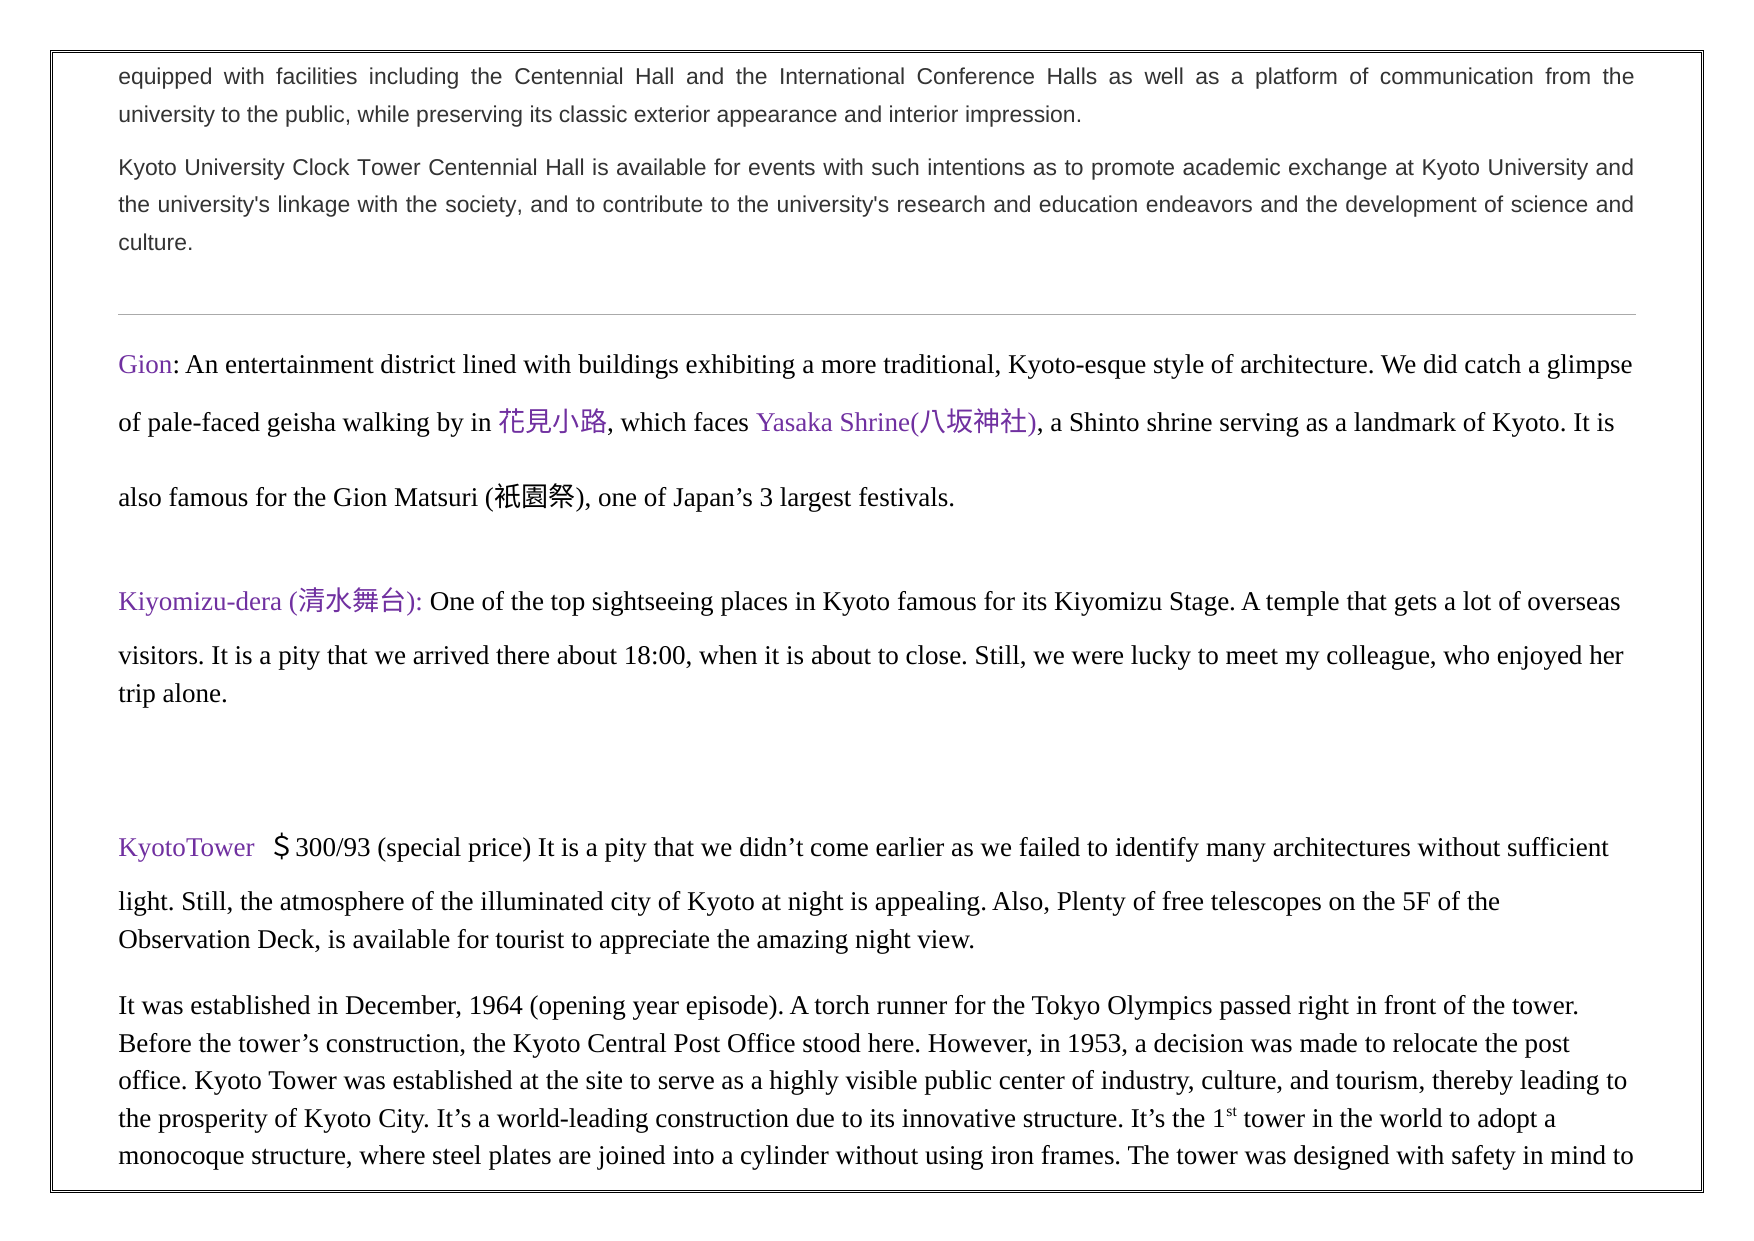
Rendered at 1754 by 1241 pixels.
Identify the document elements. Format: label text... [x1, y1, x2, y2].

text Kiyomizu-dera (清水舞台): One of the top sightseeing places in Kyoto famous for its Kiyomizu Stage. A temple that gets a lot of overseas visitors. It is a pity that we arrived there about 18:00, when it is about to close. Still, we were lucky to meet my colleague, who enjoyed her trip alone. [118, 561, 1636, 711]
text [118, 986, 1636, 1174]
text KyotoTower ＄300/93 (special price) It is a pity that we didn’t come earlier as we failed to identify many architectures without sufficient light. Still, the atmosphere of the illuminated city of Kyoto at night is appealing. Also, Plenty of free telescopes on the 5F of the Observation Deck, is available for tourist to appreciate the amazing night view. [118, 807, 1636, 957]
text Gion: An entertainment district lined with buildings exhibiting a more traditional, Kyoto-esque style of architecture. We did catch a glimpse of pale-faced geisha walking by in 花見小路, which faces Yasaka Shrine(八坂神社), a Shinto shrine serving as a landmark of Kyoto. It is also famous for the Gion Matsuri (衹園祭), one of Japan’s 3 largest festivals. [118, 344, 1636, 532]
text Kyoto University Clock Tower Centennial Hall is available for events with such intentions as to promote academic exchange at Kyoto University and the university's linkage with the society, and to contribute to the university's research and education endeavors and the development of science and culture. [118, 148, 1636, 261]
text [118, 58, 1636, 133]
